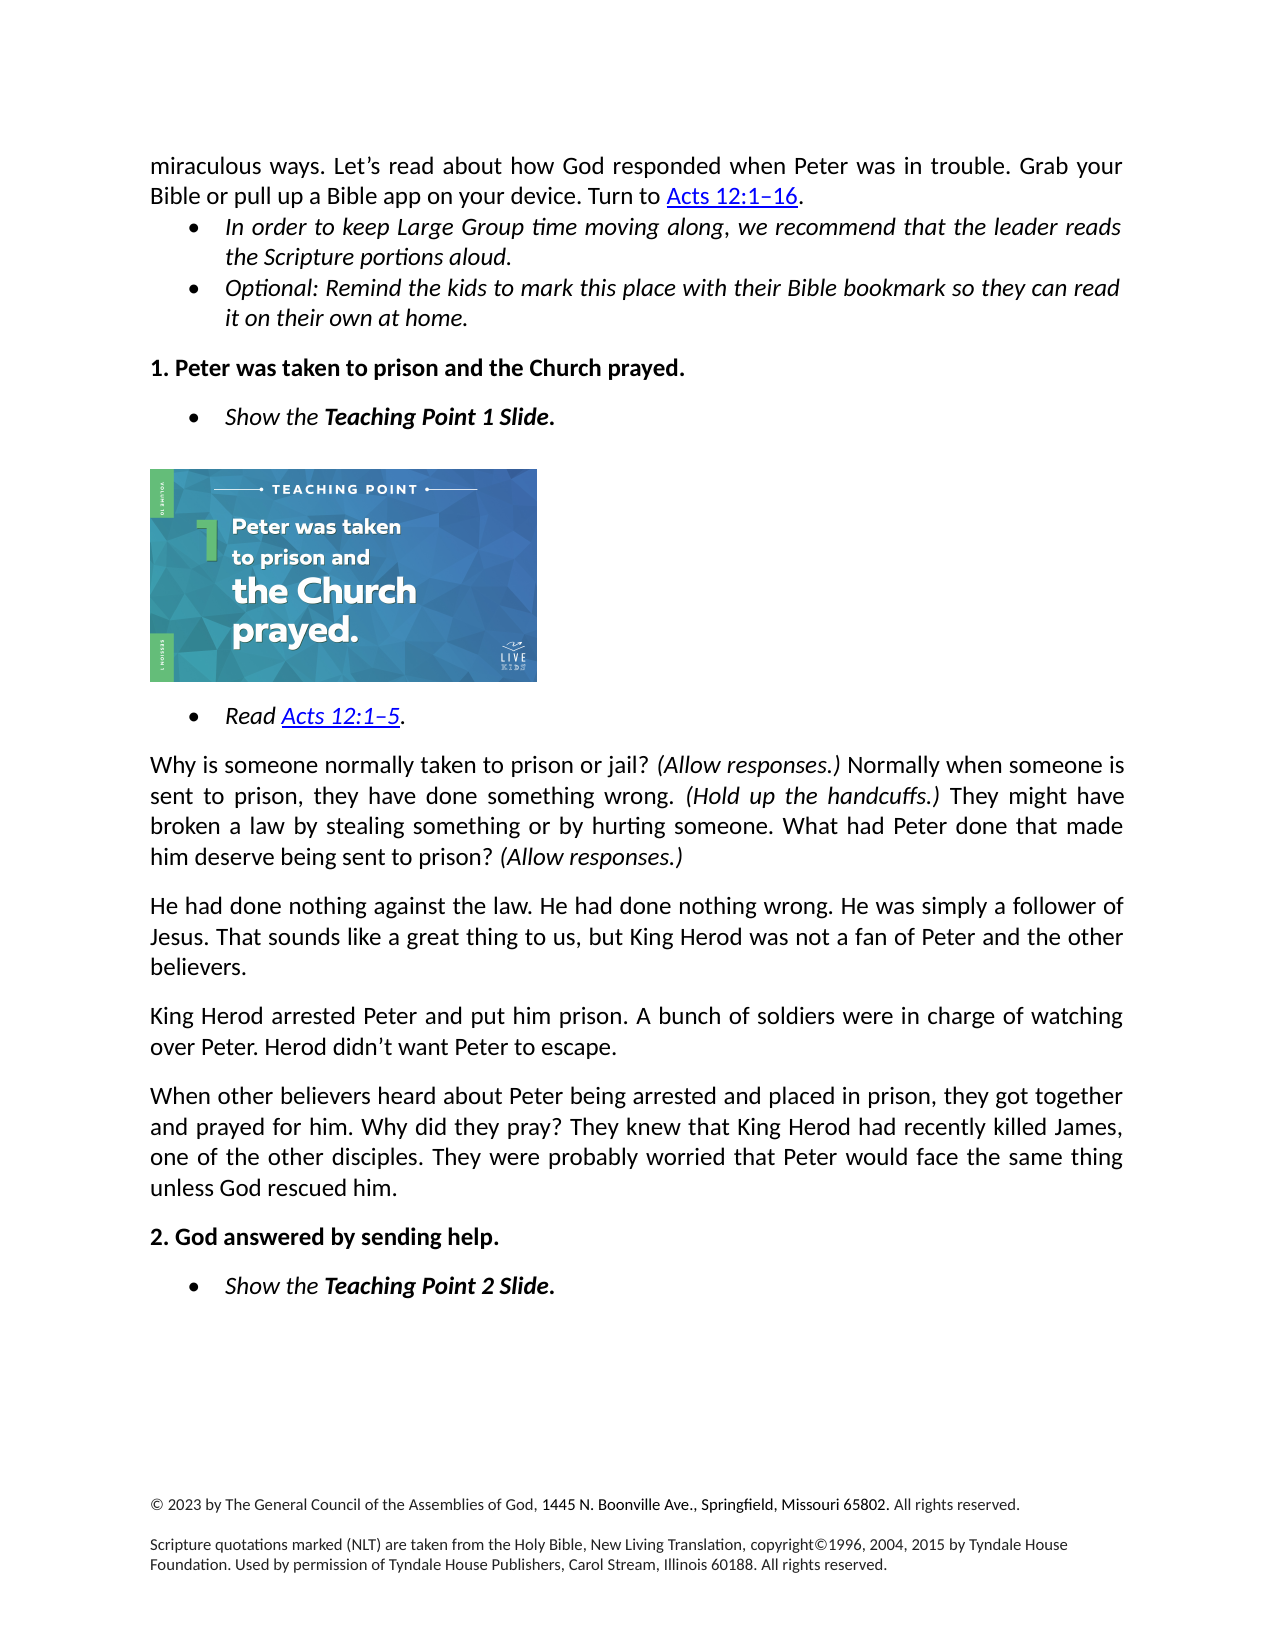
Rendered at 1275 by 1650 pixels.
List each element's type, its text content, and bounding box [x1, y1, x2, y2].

text • Show the Teaching Point 1 Slide. [187, 401, 1125, 432]
text King Herod arrested Peter and put him prison. A bunch of soldiers were in charge of watching over Peter. Herod didn’t want Peter to escape. [150, 1001, 1125, 1062]
text • Read Acts 12:1–5. [187, 700, 1125, 731]
text • In order to keep Large Group time moving along, we recommend that the leader reads the Scripture portions aloud. [187, 211, 1125, 272]
text 1. Peter was taken to prison and the Church prayed. [150, 352, 1125, 382]
text When other believers heard about Peter being arrested and placed in prison, they got together and prayed for him. Why did they pray? They knew that King Herod had recently killed James, one of the other disciples. They were probably worried that Peter would face the same thing unless God rescued him. [150, 1080, 1125, 1202]
text • Optional: Remind the kids to mark this place with their Bible bookmark so they can read it on their own at home. [187, 272, 1125, 333]
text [150, 150, 1125, 211]
text Why is someone normally taken to prison or jail? (Allow responses.) Normally when someone is sent to prison, they have done something wrong. (Hold up the handcuffs.) They might have broken a law by stealing something or by hurting someone. What had Peter done that made him deserve being sent to prison? (Allow responses.) [150, 749, 1125, 871]
picture [150, 469, 537, 682]
text He had done nothing against the law. He had done nothing wrong. He was simply a follower of Jesus. That sounds like a great thing to us, but King Herod was not a fan of Peter and the other believers. [150, 890, 1125, 982]
text 2. God answered by sending help. [150, 1221, 1125, 1252]
text • Show the Teaching Point 2 Slide. [187, 1270, 1125, 1301]
